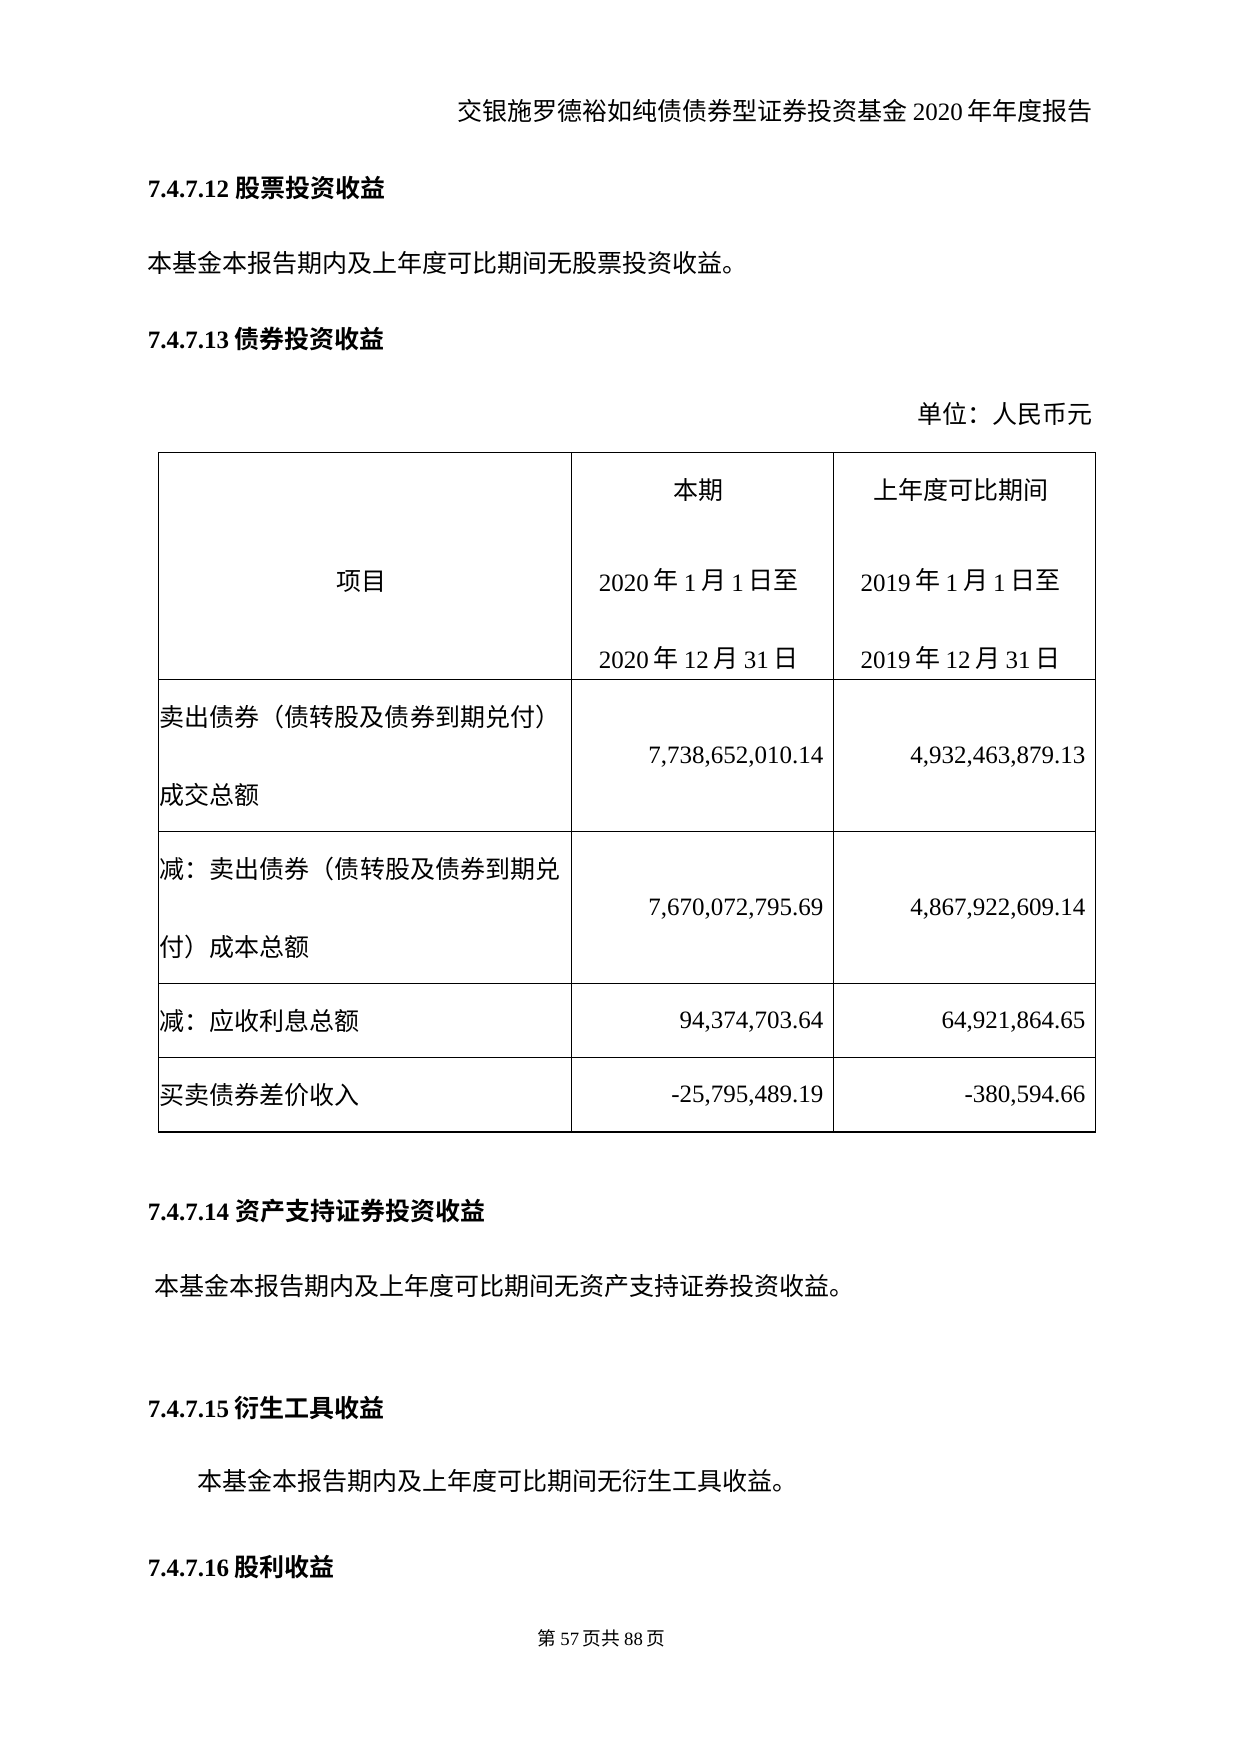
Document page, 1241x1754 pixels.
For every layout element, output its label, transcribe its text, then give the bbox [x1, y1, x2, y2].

table_cell 卖出债券（债转股及债券到期兑付）成交总额 [159, 680, 571, 831]
table_cell 7,670,072,795.69 [572, 832, 833, 983]
table_cell 7,738,652,010.14 [572, 680, 833, 831]
text 7.4.7.14 资产支持证券投资收益 [148, 1177, 1092, 1242]
table_cell 4,932,463,879.13 [834, 680, 1095, 831]
table_cell 减：卖出债券（债转股及债券到期兑付）成本总额 [159, 832, 571, 983]
table_header 本期 2020年1月1日至2020年12月31日 [572, 453, 833, 679]
table_header 项目 [159, 453, 571, 679]
text 7.4.7.15衍生工具收益 [148, 1374, 1092, 1439]
table_cell -25,795,489.19 [572, 1058, 833, 1131]
text 本基金本报告期内及上年度可比期间无衍生工具收益。 [148, 1447, 1092, 1512]
table_cell 94,374,703.64 [572, 984, 833, 1057]
text 7.4.7.13债券投资收益 [148, 305, 1092, 370]
table_cell 买卖债券差价收入 [159, 1058, 571, 1131]
table_cell -380,594.66 [834, 1058, 1095, 1131]
table_cell 4,867,922,609.14 [834, 832, 1095, 983]
text 单位：人民币元 [149, 380, 1092, 445]
text 7.4.7.12 股票投资收益 [148, 154, 1092, 219]
text 本基金本报告期内及上年度可比期间无资产支持证券投资收益。 [148, 1252, 1092, 1317]
table_header 上年度可比期间 2019年1月1日至2019年12月31日 [834, 453, 1095, 679]
table_cell 64,921,864.65 [834, 984, 1095, 1057]
table_cell 减：应收利息总额 [159, 984, 571, 1057]
text 本基金本报告期内及上年度可比期间无股票投资收益。 [148, 229, 1092, 294]
text 7.4.7.16股利收益 [148, 1533, 1092, 1598]
